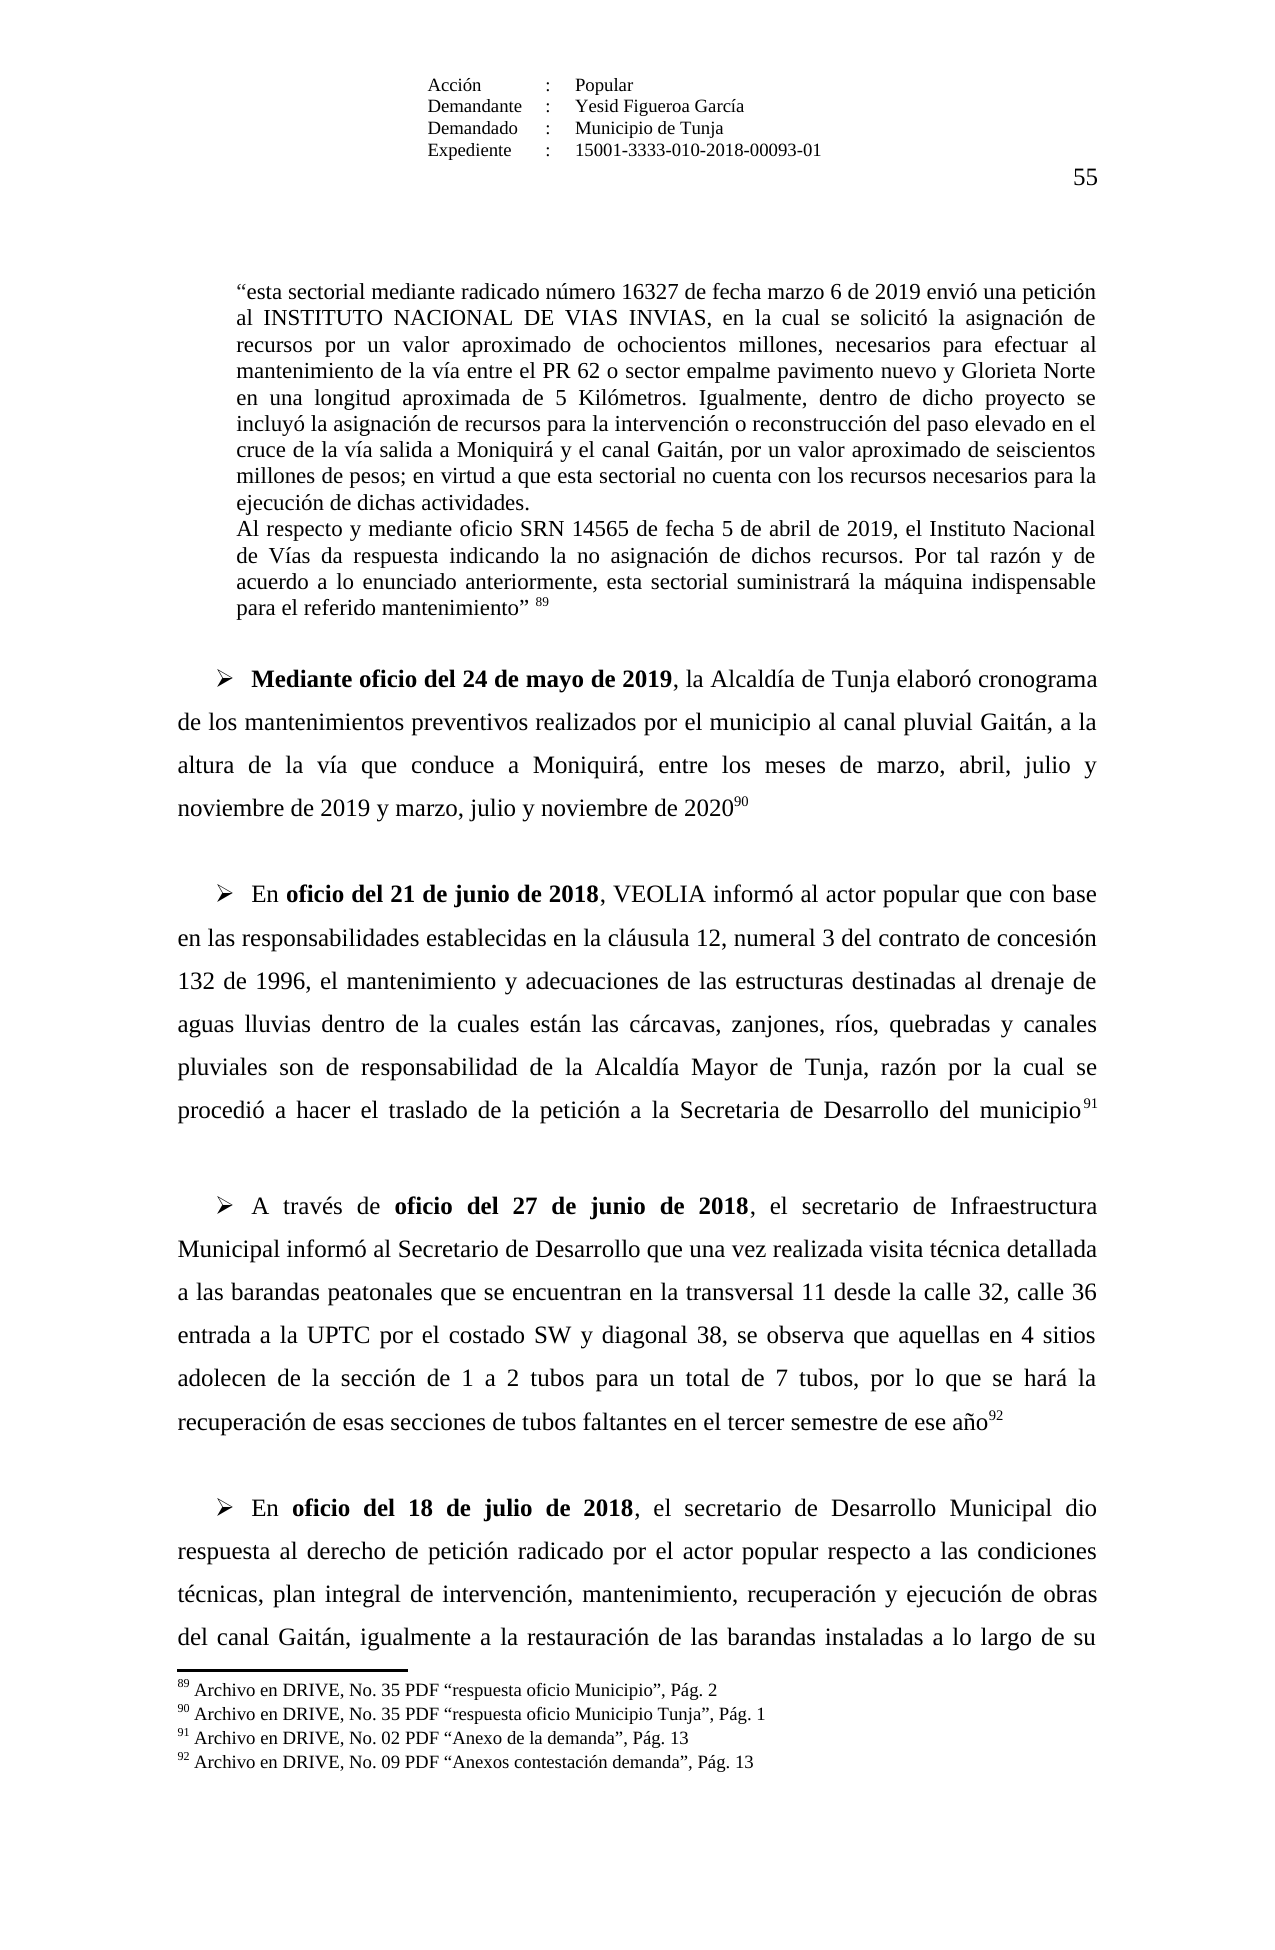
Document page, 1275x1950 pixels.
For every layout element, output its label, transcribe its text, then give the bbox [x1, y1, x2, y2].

text “esta sectorial mediante radicado número 16327 de fecha marzo 6 de 2019 envió una petición al INSTITUTO NACIONAL DE VIAS INVIAS, en la cual se solicitó la asignación de recursos por un valor aproximado de ochocientos millones, necesarios para efectuar al mantenimiento de la vía entre el PR 62 o sector empalme pavimento nuevo y Glorieta Norte en una longitud aproximada de 5 Kilómetros. Igualmente, dentro de dicho proyecto se incluyó la asignación de recursos para la intervención o reconstrucción del paso elevado en el cruce de la vía salida a Moniquirá y el canal Gaitán, por un valor aproximado de seiscientos millones de pesos; en virtud a que esta sectorial no cuenta con los recursos necesarios para la ejecución de dichas actividades. [236, 278, 1098, 515]
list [177, 1493, 1098, 1651]
list En oficio del 21 de junio de 2018, VEOLIA informó al actor popular que con base en las responsabilidades establecidas en la cláusula 12, numeral 3 del contrato de concesión 132 de 1996, el mantenimiento y adecuaciones de las estructuras destinadas al drenaje de aguas lluvias dentro de la cuales están las cárcavas, zanjones, ríos, quebradas y canales pluviales son de responsabilidad de la Alcaldía Mayor de Tunja, razón por la cual se procedió a hacer el traslado de la petición a la Secretaria de Desarrollo del municipio [177, 879, 1098, 1174]
text Al respecto y mediante oficio SRN 14565 de fecha 5 de abril de 2019, el Instituto Nacional de Vías da respuesta indicando la no asignación de dichos recursos. Por tal razón y de acuerdo a lo enunciado anteriormente, esta sectorial suministrará la máquina indispensable para el referido mantenimiento” [236, 515, 1098, 621]
list Mediante oficio del 24 de mayo de 2019, la Alcaldía de Tunja elaboró cronograma de los mantenimientos preventivos realizados por el municipio al canal pluvial Gaitán, a la altura de la vía que conduce a Moniquirá, entre los meses de marzo, abril, julio y noviembre de 2019 y marzo, julio y noviembre de 2020 [177, 664, 1098, 822]
list A través de oficio del 27 de junio de 2018, el secretario de Infraestructura Municipal informó al Secretario de Desarrollo que una vez realizada visita técnica detallada a las barandas peatonales que se encuentran en la transversal 11 desde la calle 32, calle 36 entrada a la UPTC por el costado SW y diagonal 38, se observa que aquellas en 4 sitios adolecen de la sección de 1 a 2 tubos para un total de 7 tubos, por lo que se hará la recuperación de esas secciones de tubos faltantes en el tercer semestre de ese año [177, 1191, 1098, 1435]
